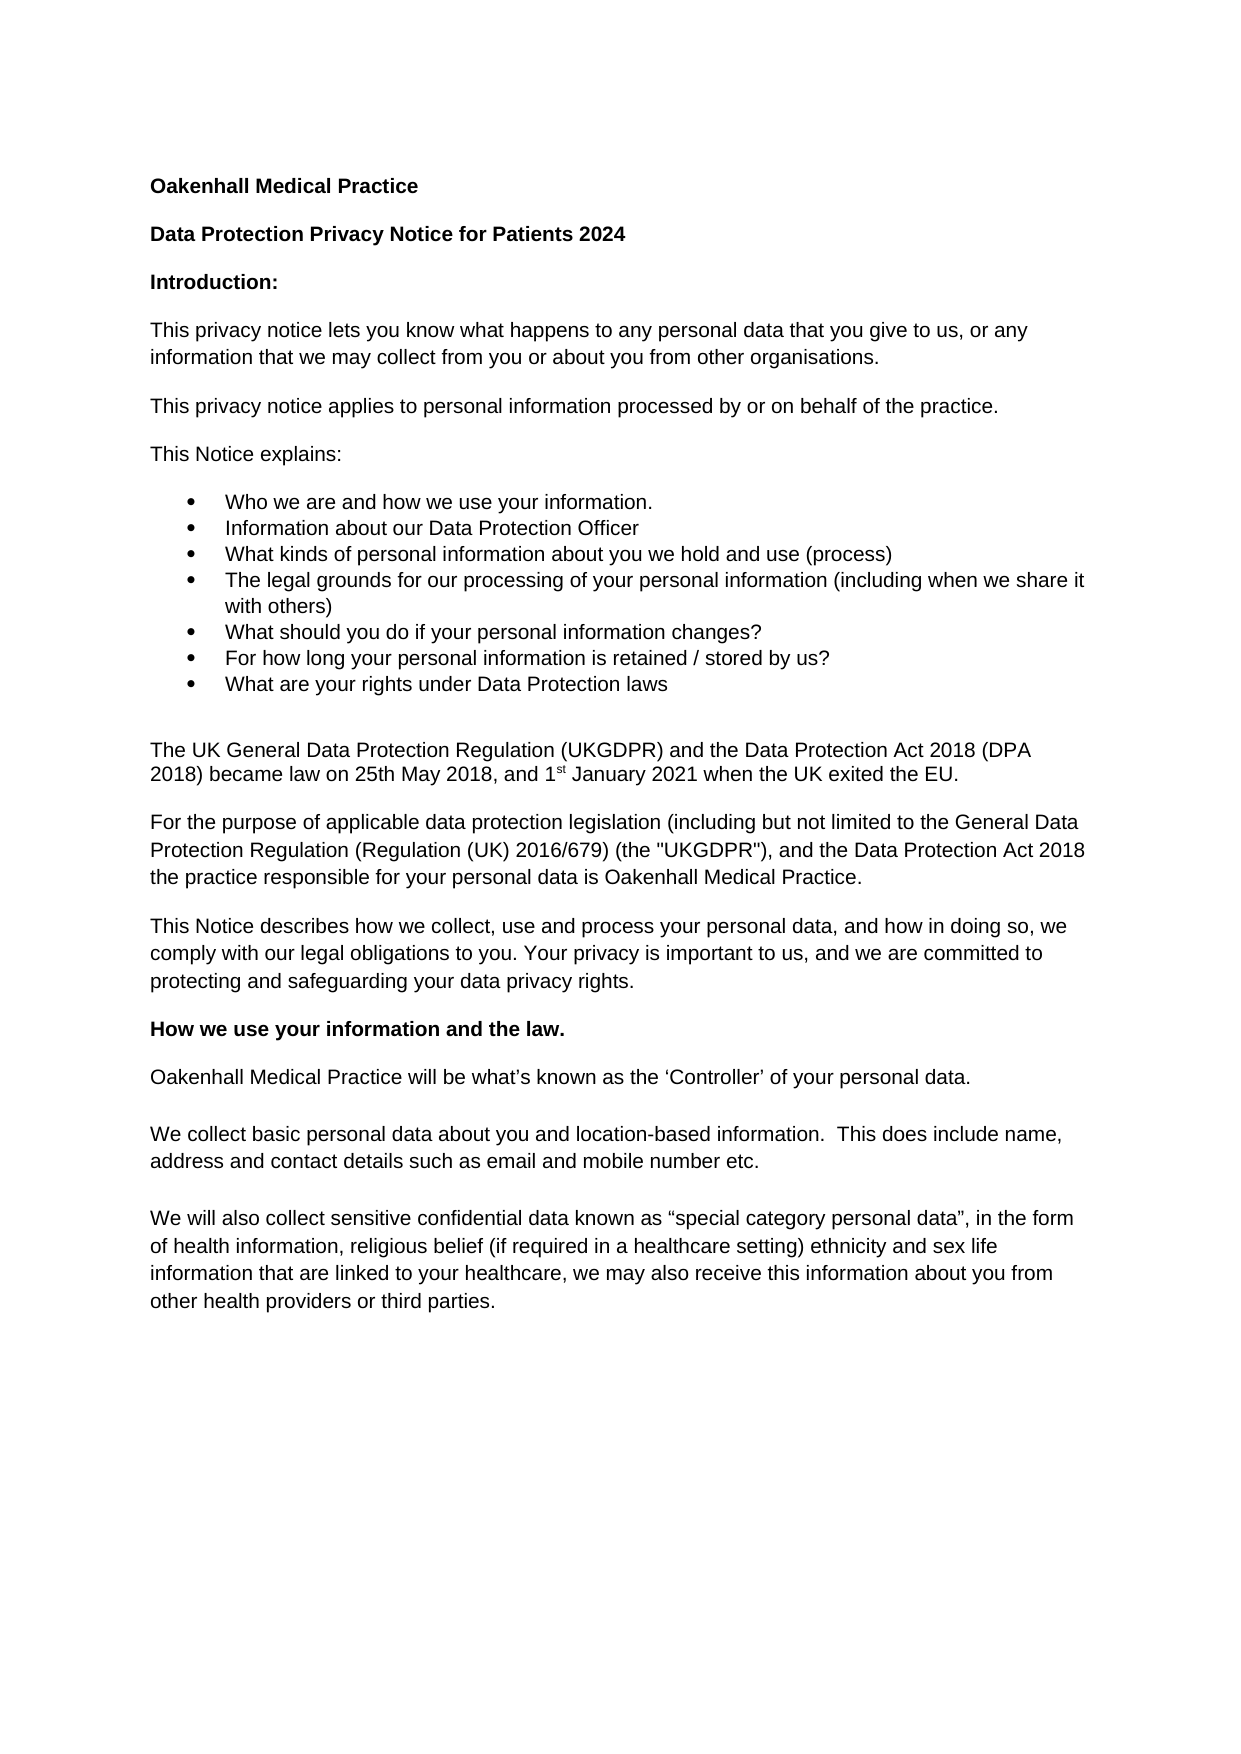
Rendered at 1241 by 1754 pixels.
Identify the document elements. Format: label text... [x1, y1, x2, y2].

text Oakenhall Medical Practice will be what’s known as the ‘Controller’ of your personal data. [150, 1065, 1090, 1089]
text We will also collect sensitive confidential data known as “special category personal data”, in the form of health information, religious belief (if required in a healthcare setting) ethnicity and sex life information that are linked to your healthcare, we may also receive this information about you from other health providers or third parties. [150, 1206, 1090, 1312]
text Oakenhall Medical Practice [150, 174, 1090, 198]
text Data Protection Privacy Notice for Patients 2024 [150, 222, 1090, 246]
list What are your rights under Data Protection laws [187, 672, 1090, 696]
text The UK General Data Protection Regulation (UKGDPR) and the Data Protection Act 2018 (DPA 2018) became law on 25th May 2018, and 1st January 2021 when the UK exited the EU. [150, 738, 1090, 786]
text This Notice describes how we collect, use and process your personal data, and how in doing so, we comply with our legal obligations to you. Your privacy is important to us, and we are committed to protecting and safeguarding your data privacy rights. [150, 913, 1090, 992]
list For how long your personal information is retained / stored by us? [187, 646, 1090, 670]
list What should you do if your personal information changes? [187, 620, 1090, 644]
list What kinds of personal information about you we hold and use (process) [187, 542, 1090, 566]
text For the purpose of applicable data protection legislation (including but not limited to the General Data Protection Regulation (Regulation (UK) 2016/679) (the "UKGDPR"), and the Data Protection Act 2018 the practice responsible for your personal data is Oakenhall Medical Practice. [150, 810, 1090, 889]
text This privacy notice applies to personal information processed by or on behalf of the practice. [150, 393, 1090, 417]
text Introduction: [150, 270, 1090, 294]
text This Notice explains: [150, 442, 1090, 466]
text How we use your information and the law. [150, 1017, 1090, 1041]
list Who we are and how we use your information. [187, 490, 1090, 514]
text This privacy notice lets you know what happens to any personal data that you give to us, or any information that we may collect from you or about you from other organisations. [150, 318, 1090, 369]
list The legal grounds for our processing of your personal information (including when we share it with others) [187, 568, 1090, 618]
list Information about our Data Protection Officer [187, 516, 1090, 540]
text We collect basic personal data about you and location-based information. This does include name, address and contact details such as email and mobile number etc. [150, 1122, 1090, 1173]
